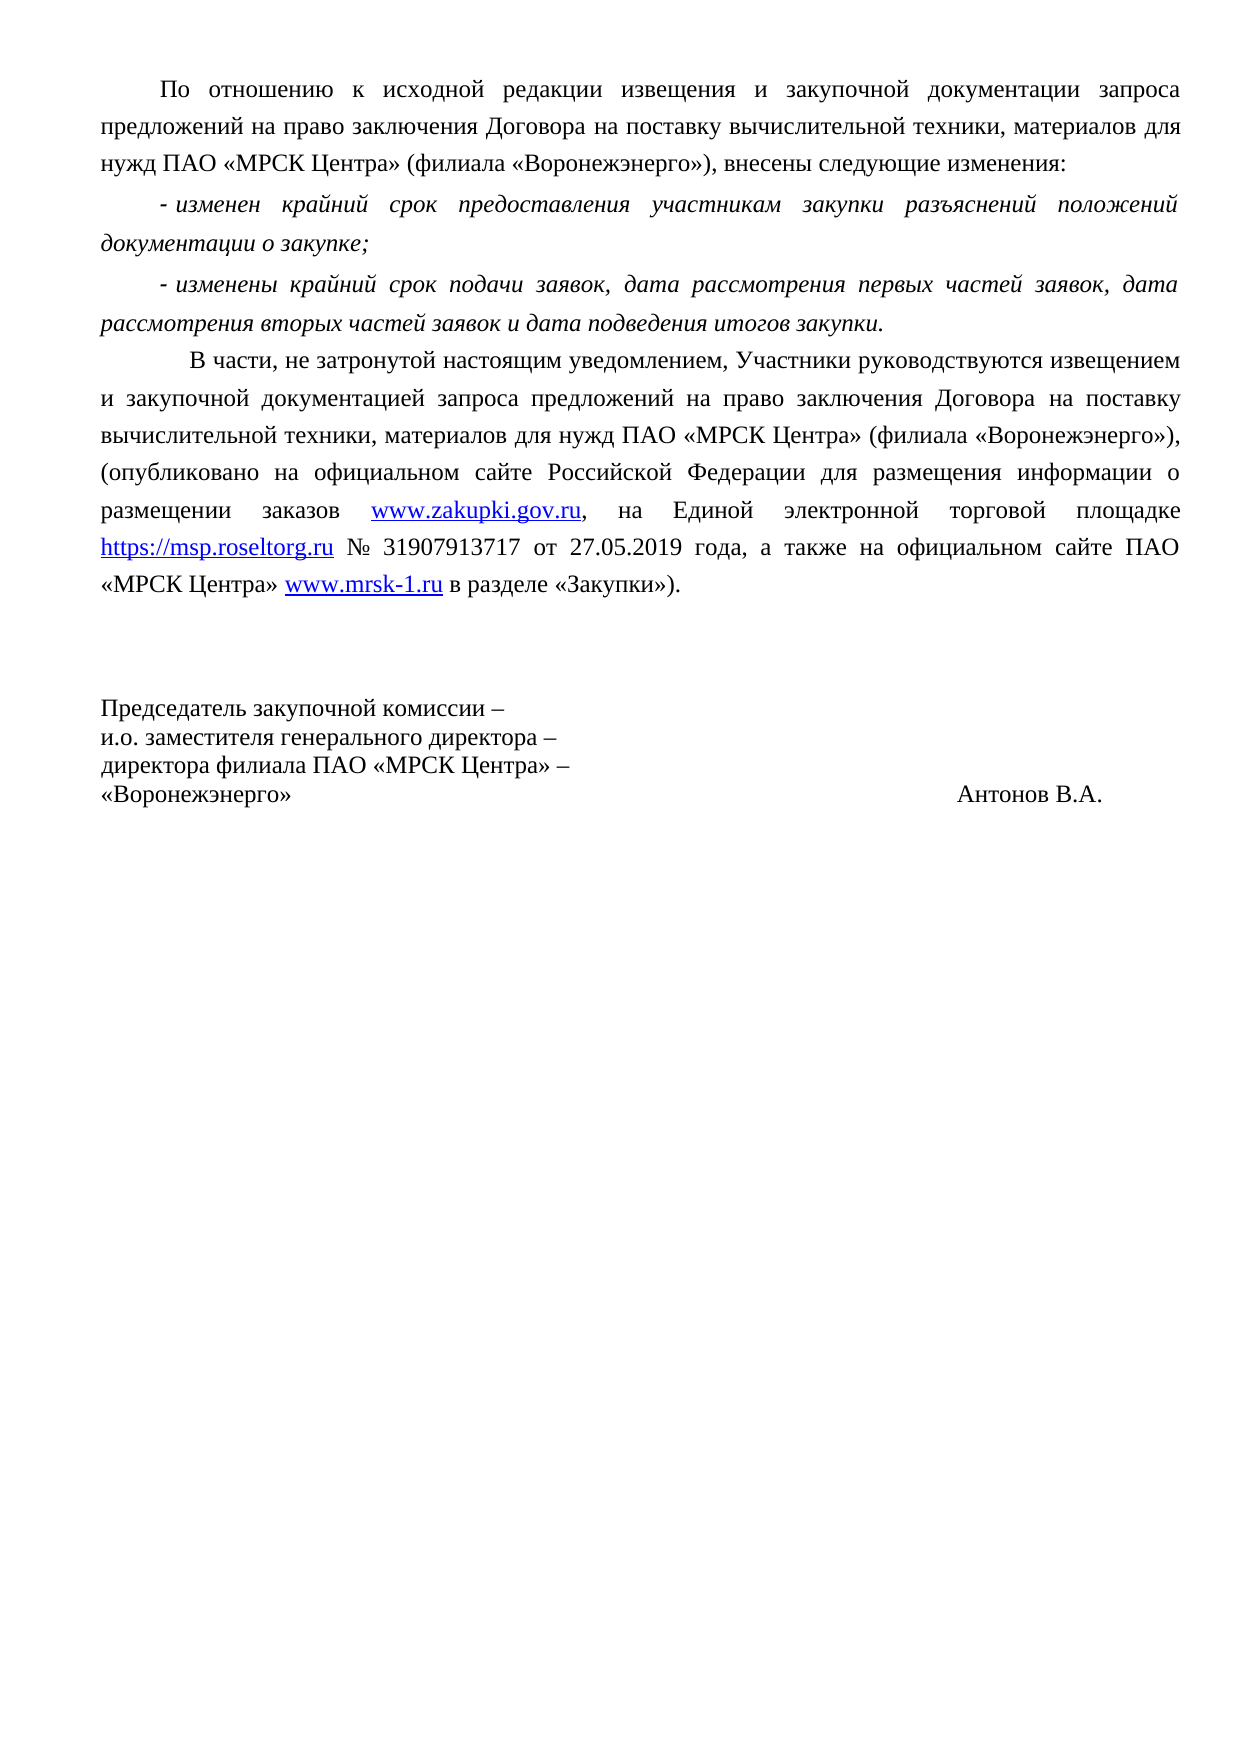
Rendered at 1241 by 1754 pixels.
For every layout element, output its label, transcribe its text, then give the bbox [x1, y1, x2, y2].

list изменены крайний срок подачи заявок, дата рассмотрения первых частей заявок, дата рассмотрения вторых частей заявок и дата подведения итогов закупки. [100, 266, 1181, 337]
text В части, не затронутой настоящим уведомлением, Участники руководствуются извещением и закупочной документацией запроса предложений на право заключения Договора на поставку вычислительной техники, материалов для нужд ПАО «МРСК Центра» (филиала «Воронежэнерго»), (опубликовано на официальном сайте Российской Федерации для размещения информации о размещении заказов www.zakupki.gov.ru, на Единой электронной торговой площадке https://msp.roseltorg.ru № 31907913717 от 27.05.2019 года, а также на официальном сайте ПАО «МРСК Центра» www.mrsk-1.ru в разделе «Закупки»). [100, 346, 1181, 598]
text Председатель закупочной комиссии – [100, 693, 1181, 722]
list изменен крайний срок предоставления участникам закупки разъяснений положений документации о закупке; [100, 186, 1181, 257]
text директора филиала ПАО «МРСК Центра» – [100, 750, 1181, 779]
text и.о. заместителя генерального директора – [100, 722, 1182, 750]
text По отношению к исходной редакции извещения и закупочной документации запроса предложений на право заключения Договора на поставку вычислительной техники, материалов для нужд ПАО «МРСК Центра» (филиала «Воронежэнерго»), внесены следующие изменения: [100, 74, 1181, 177]
text «Воронежэнерго» Антонов В.А. [100, 779, 1181, 808]
